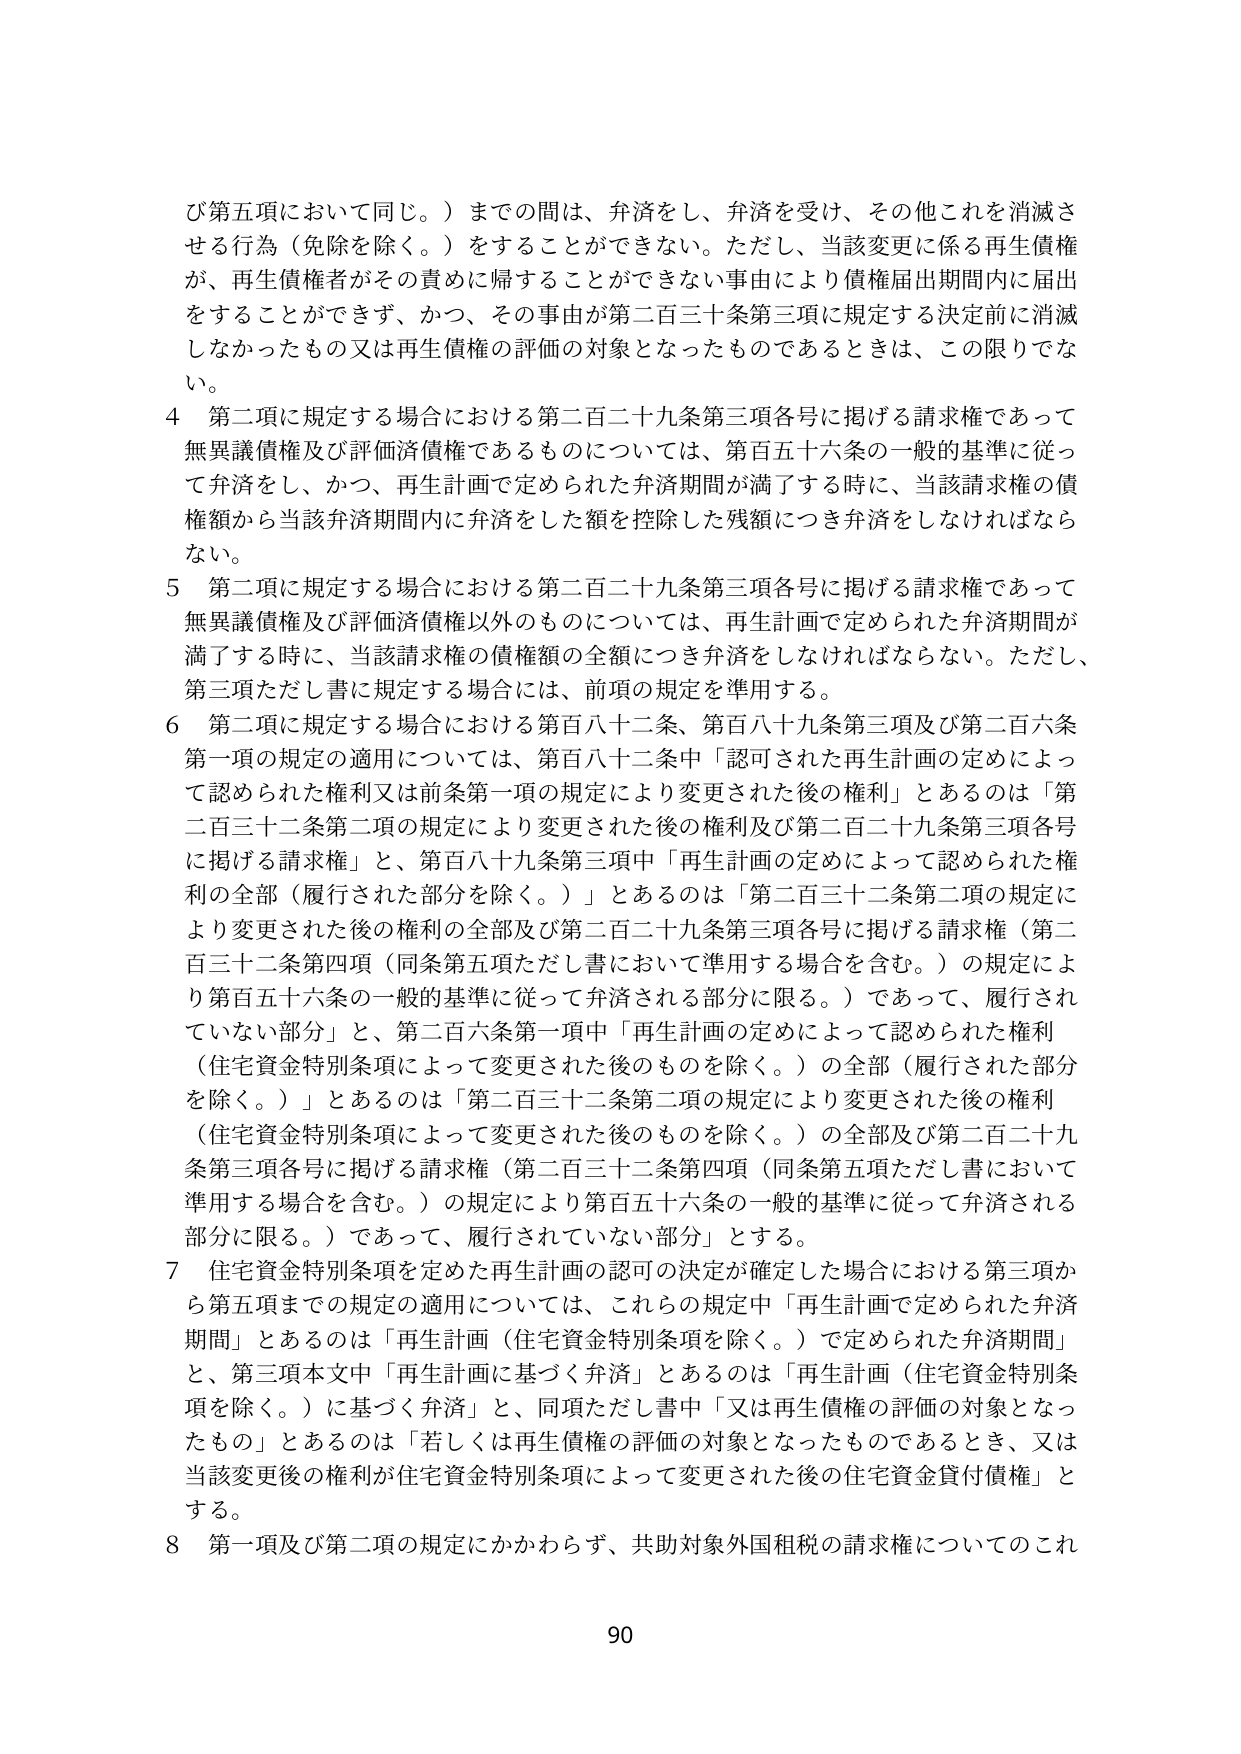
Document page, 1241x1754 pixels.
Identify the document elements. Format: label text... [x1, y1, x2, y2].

text ５ 第二項に規定する場合における第二百二十九条第三項各号に掲げる請求権であって無異議債権及び評価済債権以外のものについては、再生計画で定められた弁済期間が満了する時に、当該請求権の債権額の全額につき弁済をしなければならない。ただし、第三項ただし書に規定する場合には、前項の規定を準用する。 [161, 569, 1079, 706]
text ６ 第二項に規定する場合における第百八十二条、第百八十九条第三項及び第二百六条第一項の規定の適用については、第百八十二条中「認可された再生計画の定めによって認められた権利又は前条第一項の規定により変更された後の権利」とあるのは「第二百三十二条第二項の規定により変更された後の権利及び第二百二十九条第三項各号に掲げる請求権」と、第百八十九条第三項中「再生計画の定めによって認められた権利の全部（履行された部分を除く。）」とあるのは「第二百三十二条第二項の規定により変更された後の権利の全部及び第二百二十九条第三項各号に掲げる請求権（第二百三十二条第四項（同条第五項ただし書において準用する場合を含む。）の規定により第百五十六条の一般的基準に従って弁済される部分に限る。）であって、履行されていない部分」と、第二百六条第一項中「再生計画の定めによって認められた権利（住宅資金特別条項によって変更された後のものを除く。）の全部（履行された部分を除く。）」とあるのは「第二百三十二条第二項の規定により変更された後の権利（住宅資金特別条項によって変更された後のものを除く。）の全部及び第二百二十九条第三項各号に掲げる請求権（第二百三十二条第四項（同条第五項ただし書において準用する場合を含む。）の規定により第百五十六条の一般的基準に従って弁済される部分に限る。）であって、履行されていない部分」とする。 [161, 706, 1079, 1253]
text ７ 住宅資金特別条項を定めた再生計画の認可の決定が確定した場合における第三項から第五項までの規定の適用については、これらの規定中「再生計画で定められた弁済期間」とあるのは「再生計画（住宅資金特別条項を除く。）で定められた弁済期間」と、第三項本文中「再生計画に基づく弁済」とあるのは「再生計画（住宅資金特別条項を除く。）に基づく弁済」と、同項ただし書中「又は再生債権の評価の対象となったもの」とあるのは「若しくは再生債権の評価の対象となったものであるとき、又は当該変更後の権利が住宅資金特別条項によって変更された後の住宅資金貸付債権」とする。 [161, 1253, 1079, 1526]
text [161, 1526, 1079, 1560]
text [161, 194, 1079, 399]
text ４ 第二項に規定する場合における第二百二十九条第三項各号に掲げる請求権であって無異議債権及び評価済債権であるものについては、第百五十六条の一般的基準に従って弁済をし、かつ、再生計画で定められた弁済期間が満了する時に、当該請求権の債権額から当該弁済期間内に弁済をした額を控除した残額につき弁済をしなければならない。 [161, 399, 1079, 569]
